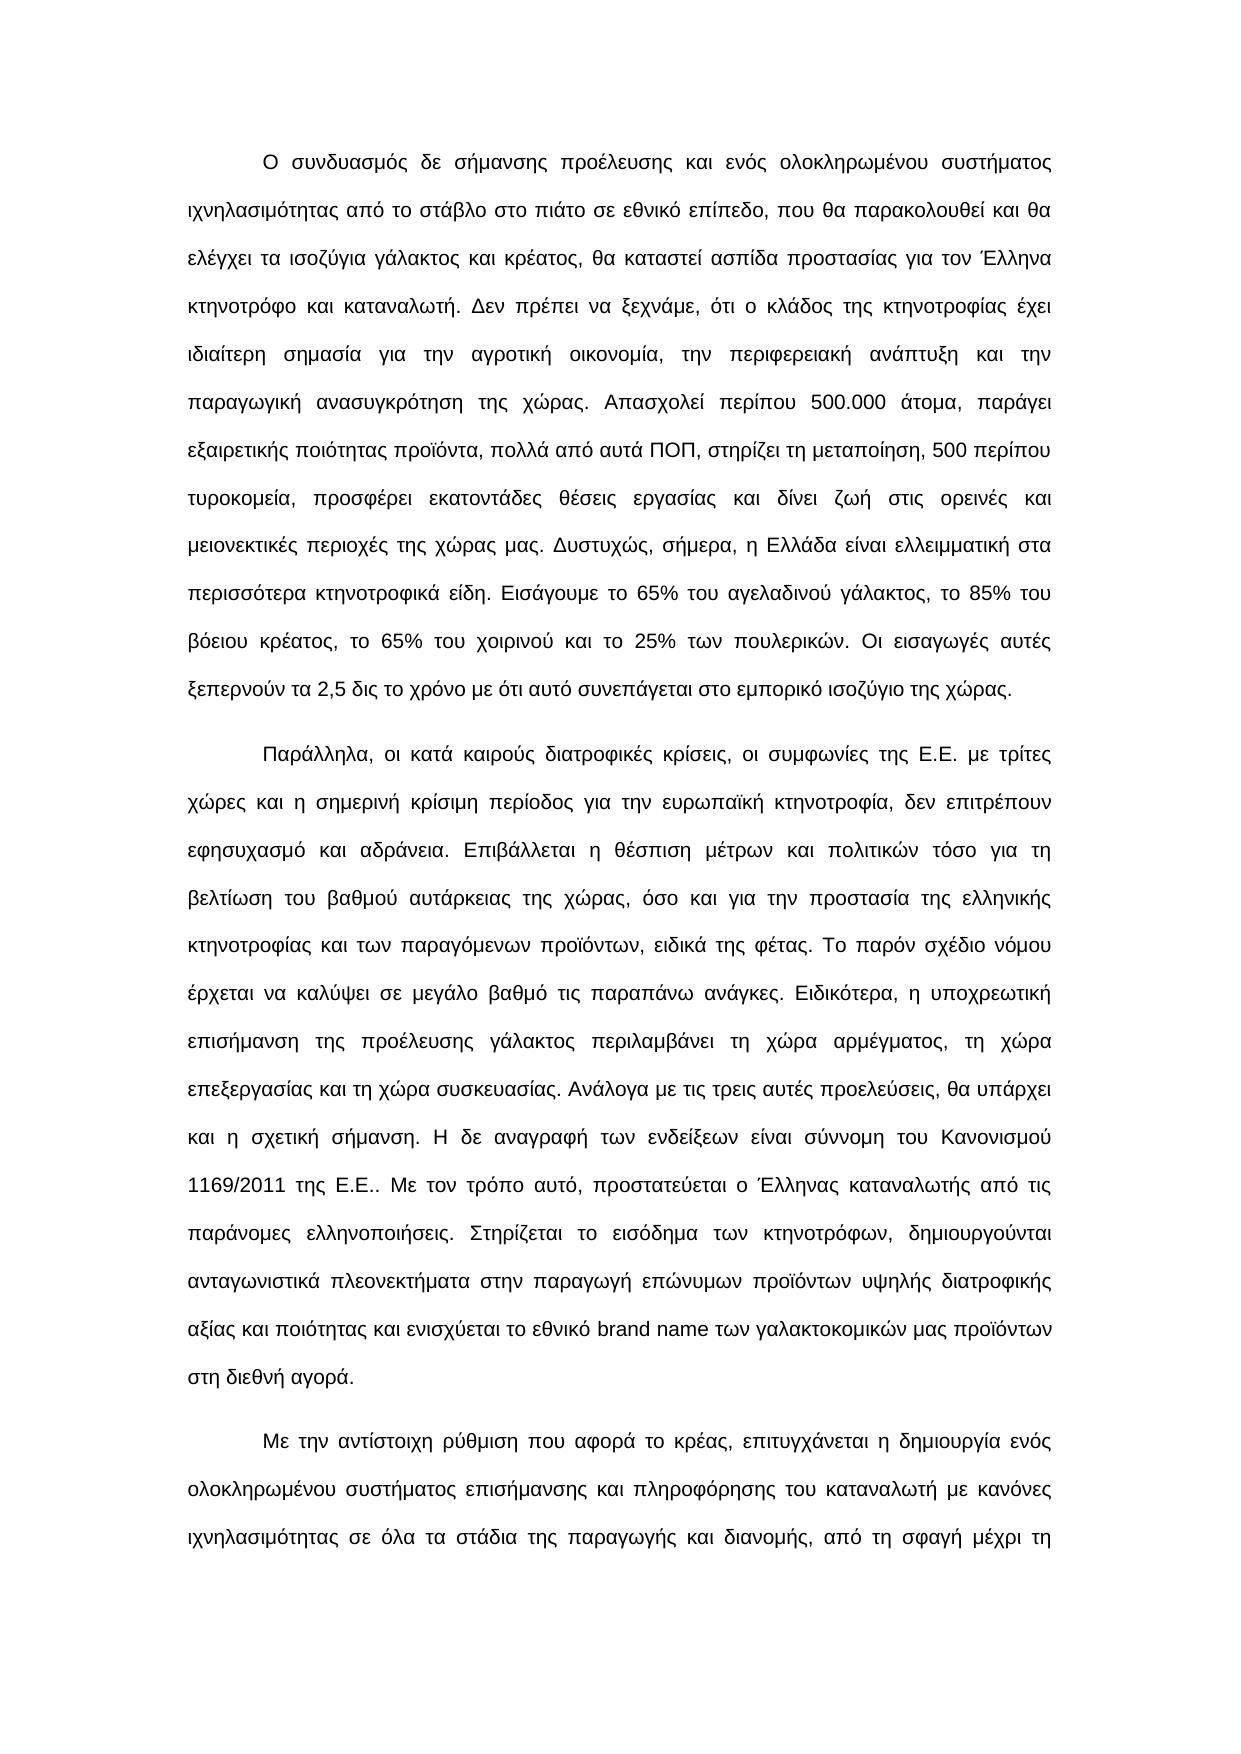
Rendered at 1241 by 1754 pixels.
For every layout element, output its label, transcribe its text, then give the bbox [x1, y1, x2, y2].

text Παράλληλα, οι κατά καιρούς διατροφικές κρίσεις, οι συμφωνίες της Ε.Ε. με τρίτες χώρες και η σημερινή κρίσιμη περίοδος για την ευρωπαϊκή κτηνοτροφία, δεν επιτρέπουν εφησυχασμό και αδράνεια. Επιβάλλεται η θέσπιση μέτρων και πολιτικών τόσο για τη βελτίωση του βαθμού αυτάρκειας της χώρας, όσο και για την προστασία της ελληνικής κτηνοτροφίας και των παραγόμενων προϊόντων, ειδικά της φέτας. Το παρόν σχέδιο νόμου έρχεται να καλύψει σε μεγάλο βαθμό τις παραπάνω ανάγκες. Ειδικότερα, η υποχρεωτική επισήμανση της προέλευσης γάλακτος περιλαμβάνει τη χώρα αρμέγματος, τη χώρα επεξεργασίας και τη χώρα συσκευασίας. Ανάλογα με τις τρεις αυτές προελεύσεις, θα υπάρχει και η σχετική σήμανση. Η δε αναγραφή των ενδείξεων είναι σύννομη του Κανονισμού 1169/2011 της Ε.Ε.. Με τον τρόπο αυτό, προστατεύεται ο Έλληνας καταναλωτής από τις παράνομες ελληνοποιήσεις. Στηρίζεται το εισόδημα των κτηνοτρόφων, δημιουργούνται ανταγωνιστικά πλεονεκτήματα στην παραγωγή επώνυμων προϊόντων υψηλής διατροφικής αξίας και ποιότητας και ενισχύεται το εθνικό brand name των γαλακτοκομικών μας προϊόντων στη διεθνή αγορά. [187, 742, 1053, 1388]
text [187, 1429, 1053, 1549]
text Ο συνδυασμός δε σήμανσης προέλευσης και ενός ολοκληρωμένου συστήματος ιχνηλασιμότητας από το στάβλο στο πιάτο σε εθνικό επίπεδο, που θα παρακολουθεί και θα ελέγχει τα ισοζύγια γάλακτος και κρέατος, θα καταστεί ασπίδα προστασίας για τον Έλληνα κτηνοτρόφο και καταναλωτή. Δεν πρέπει να ξεχνάμε, ότι ο κλάδος της κτηνοτροφίας έχει ιδιαίτερη σημασία για την αγροτική οικονομία, την περιφερειακή ανάπτυξη και την παραγωγική ανασυγκρότηση της χώρας. Απασχολεί περίπου 500.000 άτομα, παράγει εξαιρετικής ποιότητας προϊόντα, πολλά από αυτά ΠΟΠ, στηρίζει τη μεταποίηση, 500 περίπου τυροκομεία, προσφέρει εκατοντάδες θέσεις εργασίας και δίνει ζωή στις ορεινές και μειονεκτικές περιοχές της χώρας μας. Δυστυχώς, σήμερα, η Ελλάδα είναι ελλειμματική στα περισσότερα κτηνοτροφικά είδη. Εισάγουμε το 65% του αγελαδινού γάλακτος, το 85% του βόειου κρέατος, το 65% του χοιρινού και το 25% των πουλερικών. Οι εισαγωγές αυτές ξεπερνούν τα 2,5 δις το χρόνο με ότι αυτό συνεπάγεται στο εμπορικό ισοζύγιο της χώρας. [187, 150, 1053, 701]
